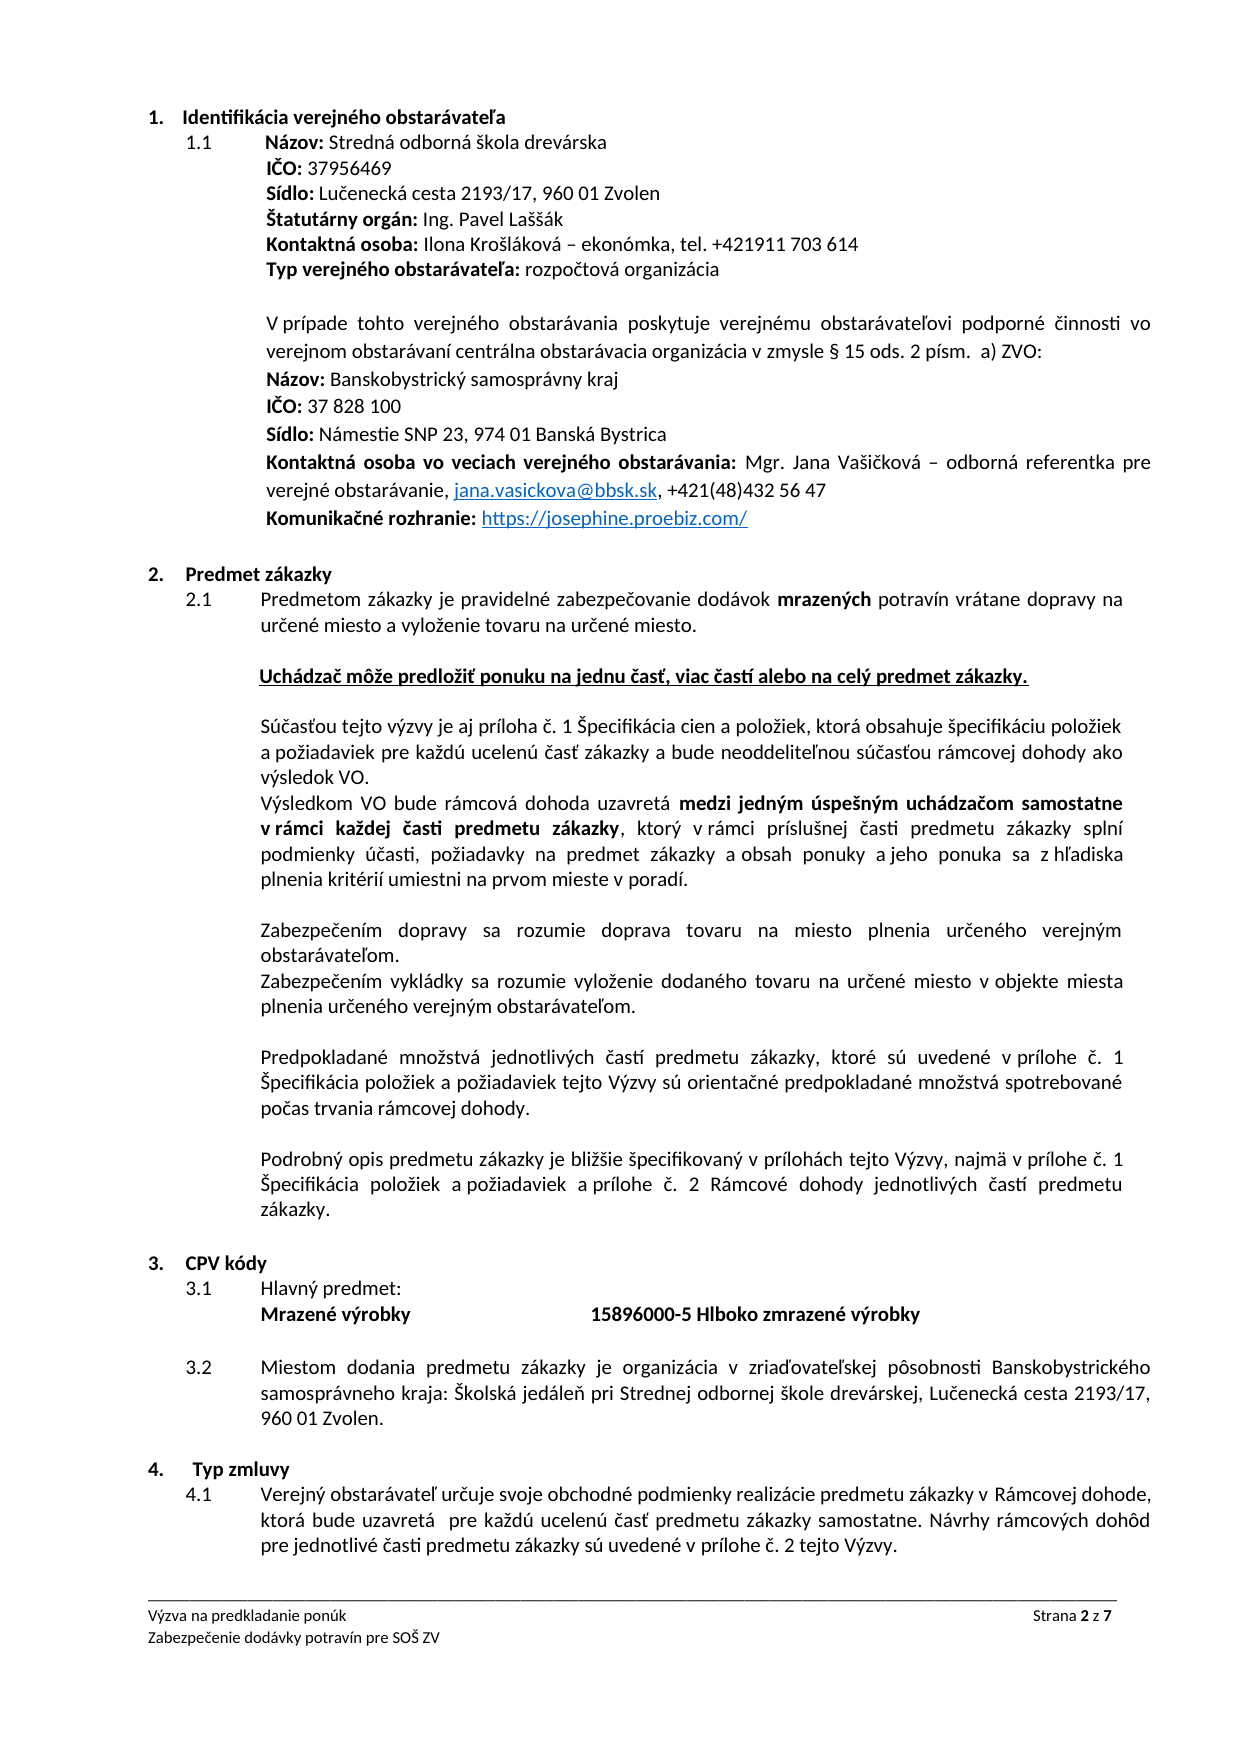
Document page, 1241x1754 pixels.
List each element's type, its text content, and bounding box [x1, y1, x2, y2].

text IČO: 37956469 [149, 155, 1122, 180]
list Súčasťou tejto výzvy je aj príloha č. 1 Špecifikácia cien a položiek, ktorá obsahuje špecifikáciu položiek a požiadaviek pre každú ucelenú časť zákazky a bude neoddeliteľnou súčasťou rámcovej dohody ako výsledok VO. [260, 714, 1123, 790]
list Predmetom zákazky je pravidelné zabezpečovanie dodávok mrazených potravín vrátane dopravy na určené miesto a vyloženie tovaru na určené miesto. [185, 587, 1123, 637]
list Názov: Stredná odborná škola drevárska [185, 129, 1122, 155]
list Zabezpečením vykládky sa rozumie vyloženie dodaného tovaru na určené miesto v objekte miesta plnenia určeného verejným obstarávateľom. [260, 968, 1123, 1019]
list V prípade tohto verejného obstarávania poskytuje verejnému obstarávateľovi podporné činnosti vo verejnom obstarávaní centrálna obstarávacia organizácia v zmysle § 15 ods. 2 písm. a) ZVO: [266, 310, 1152, 363]
list Miestom dodania predmetu zákazky je organizácia v zriaďovateľskej pôsobnosti Banskobystrického samosprávneho kraja: Školská jedáleň pri Strednej odbornej škole drevárskej, Lučenecká cesta 2193/17, 960 01 Zvolen. [185, 1354, 1152, 1431]
subtitle CPV kódy [148, 1250, 1123, 1276]
list Hlavný predmet: [185, 1276, 1152, 1301]
list Identifikácia verejného obstarávateľa [148, 104, 1152, 129]
subtitle Predmet zákazky [148, 561, 1123, 587]
text Sídlo: Lučenecká cesta 2193/17, 960 01 Zvolen [149, 180, 1122, 206]
text Kontaktná osoba: Ilona Krošláková – ekonómka, tel. +421911 703 614 [251, 231, 1122, 257]
list Predpokladané množstvá jednotlivých častí predmetu zákazky, ktoré sú uvedené v prílohe č. 1 Špecifikácia položiek a požiadaviek tejto Výzvy sú orientačné predpokladané množstvá spotrebované počas trvania rámcovej dohody. [260, 1044, 1123, 1120]
text Uchádzač môže predložiť ponuku na jednu časť, viac častí alebo na celý predmet zákazky. [148, 663, 1152, 688]
list Verejný obstarávateľ určuje svoje obchodné podmienky realizácie predmetu zákazky v Rámcovej dohode, ktorá bude uzavretá pre každú ucelenú časť predmetu zákazky samostatne. Návrhy rámcových dohôd pre jednotlivé časti predmetu zákazky sú uvedené v prílohe č. 2 tejto Výzvy. [185, 1481, 1152, 1558]
subtitle Typ zmluvy [148, 1456, 1123, 1481]
text IČO: 37 828 100 [177, 394, 1152, 419]
list Podrobný opis predmetu zákazky je bližšie špecifikovaný v prílohách tejto Výzvy, najmä v prílohe č. 1 Špecifikácia položiek a požiadaviek a prílohe č. 2 Rámcové dohody jednotlivých častí predmetu zákazky. [260, 1146, 1123, 1222]
list Výsledkom VO bude rámcová dohoda uzavretá medzi jedným úspešným uchádzačom samostatne v rámci každej časti predmetu zákazky, ktorý v rámci príslušnej časti predmetu zákazky splní podmienky účasti, požiadavky na predmet zákazky a obsah ponuky a jeho ponuka sa z hľadiska plnenia kritérií umiestni na prvom mieste v poradí. [260, 790, 1123, 892]
text Sídlo: Námestie SNP 23, 974 01 Banská Bystrica [177, 422, 1152, 447]
list Zabezpečením dopravy sa rozumie doprava tovaru na miesto plnenia určeného verejným obstarávateľom. [260, 917, 1123, 968]
list Mrazené výrobky 15896000-5 Hlboko zmrazené výrobky [260, 1301, 1152, 1326]
text Štatutárny orgán: Ing. Pavel Laššák [149, 206, 1122, 231]
text Názov: Banskobystrický samosprávny kraj [177, 366, 1152, 391]
text Typ verejného obstarávateľa: rozpočtová organizácia [149, 257, 1122, 282]
text Kontaktná osoba vo veciach verejného obstarávania: Mgr. Jana Vašičková – odborná referentka pre verejné obstarávanie, jana.vasickova@bbsk.sk, +421(48)432 56 47 [177, 449, 1152, 503]
text Komunikačné rozhranie: https://josephine.proebiz.com/ [177, 505, 1152, 531]
